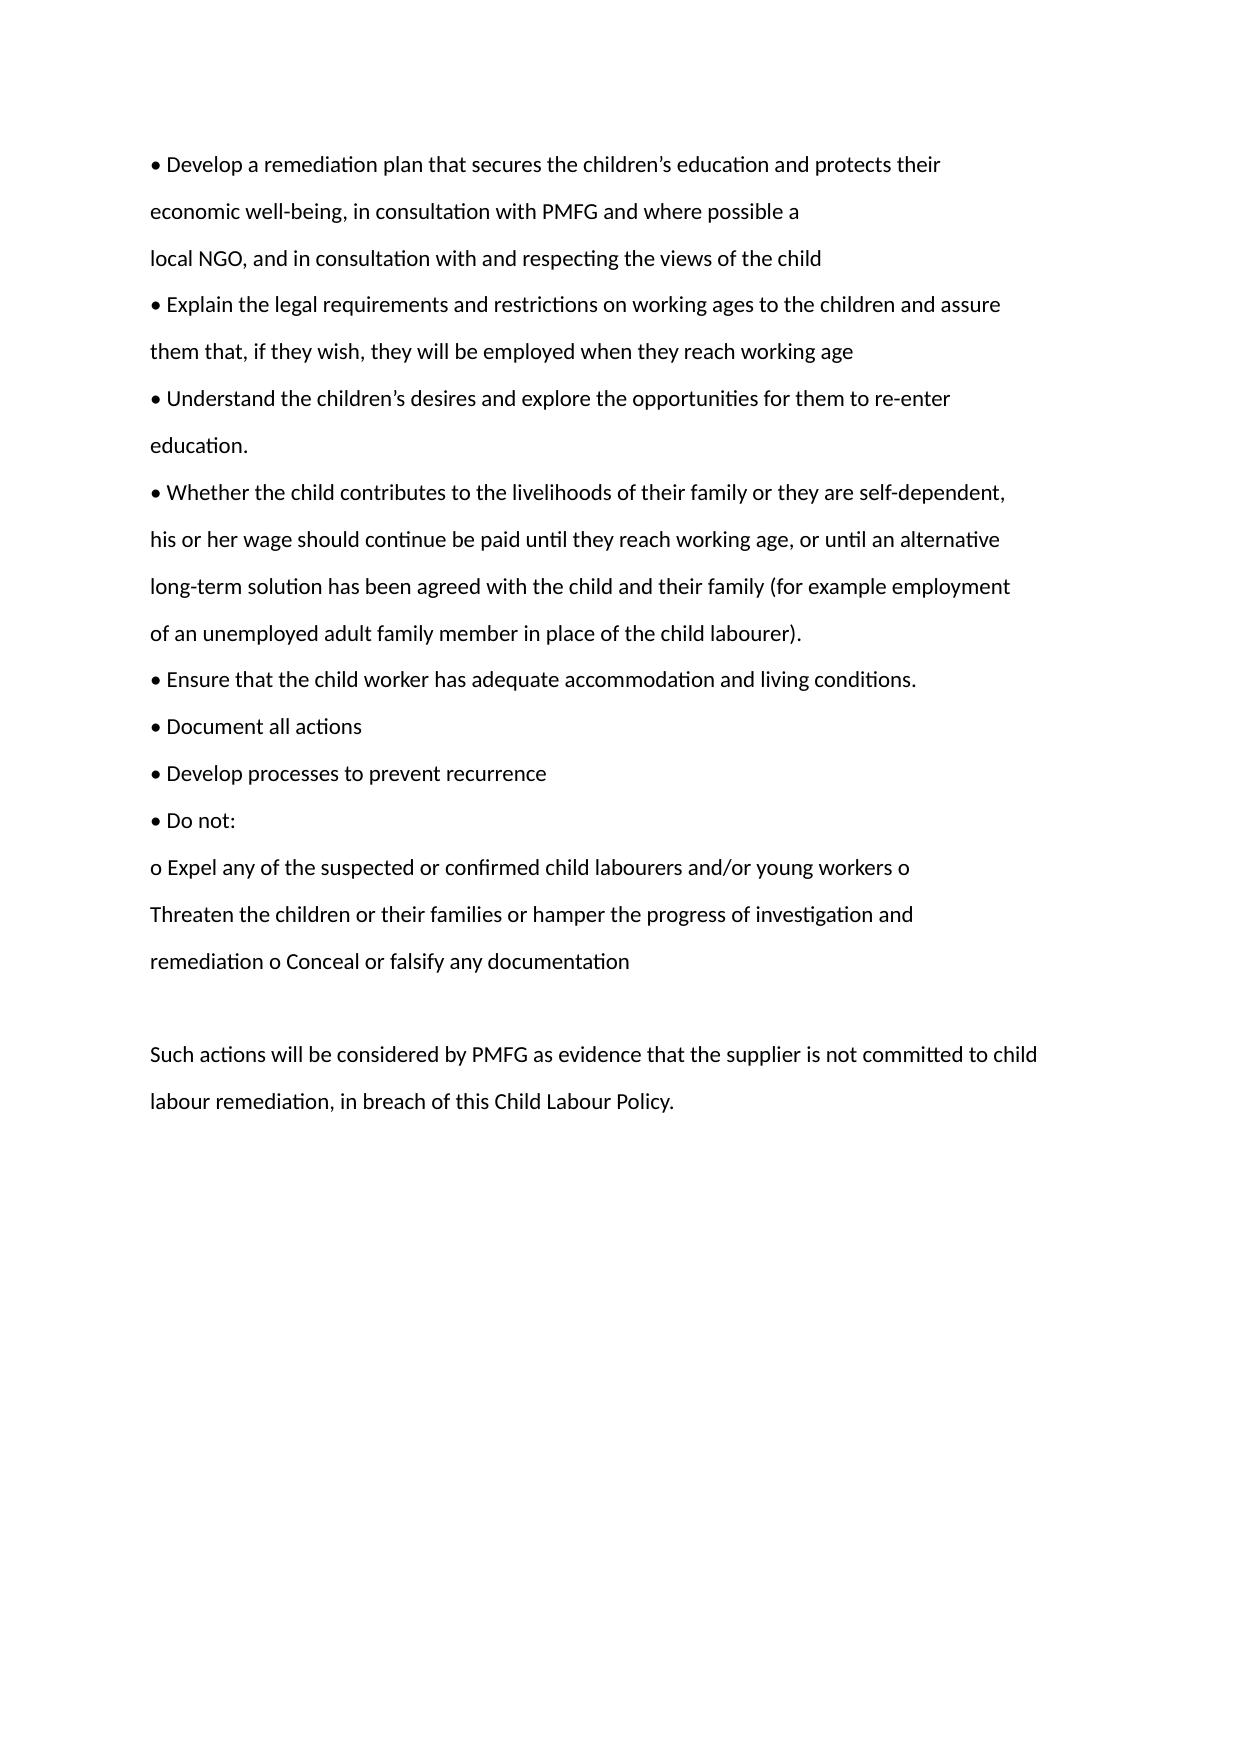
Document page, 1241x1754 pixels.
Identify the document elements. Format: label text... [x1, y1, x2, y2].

text • Ensure that the child worker has adequate accommodation and living conditions. [150, 666, 1090, 694]
text long-term solution has been agreed with the child and their family (for example employment [150, 572, 1090, 600]
text • Develop processes to prevent recurrence [150, 759, 1090, 787]
text labour remediation, in breach of this Child Labour Policy. [150, 1087, 1090, 1116]
text economic well-being, in consultation with PMFG and where possible a [150, 197, 1090, 225]
text his or her wage should continue be paid until they reach working age, or until an alternative [150, 525, 1090, 553]
text • Explain the legal requirements and restrictions on working ages to the children and assure [150, 291, 1090, 319]
text Such actions will be considered by PMFG as evidence that the supplier is not committed to child [150, 1041, 1090, 1069]
text o Expel any of the suspected or confirmed child labourers and/or young workers o [150, 853, 1090, 881]
text • Develop a remediation plan that secures the children’s education and protects their [150, 150, 1090, 178]
text • Understand the children’s desires and explore the opportunities for them to re-enter [150, 384, 1090, 412]
text • Document all actions [150, 712, 1090, 741]
text of an unemployed adult family member in place of the child labourer). [150, 619, 1090, 647]
text Threaten the children or their families or hamper the progress of investigation and [150, 900, 1090, 928]
text local NGO, and in consultation with and respecting the views of the child [150, 244, 1090, 272]
text education. [150, 431, 1090, 459]
text • Whether the child contributes to the livelihoods of their family or they are self-dependent, [150, 478, 1090, 506]
text • Do not: [150, 806, 1090, 834]
text remediation o Conceal or falsify any documentation [150, 947, 1090, 975]
text them that, if they wish, they will be employed when they reach working age [150, 337, 1090, 366]
